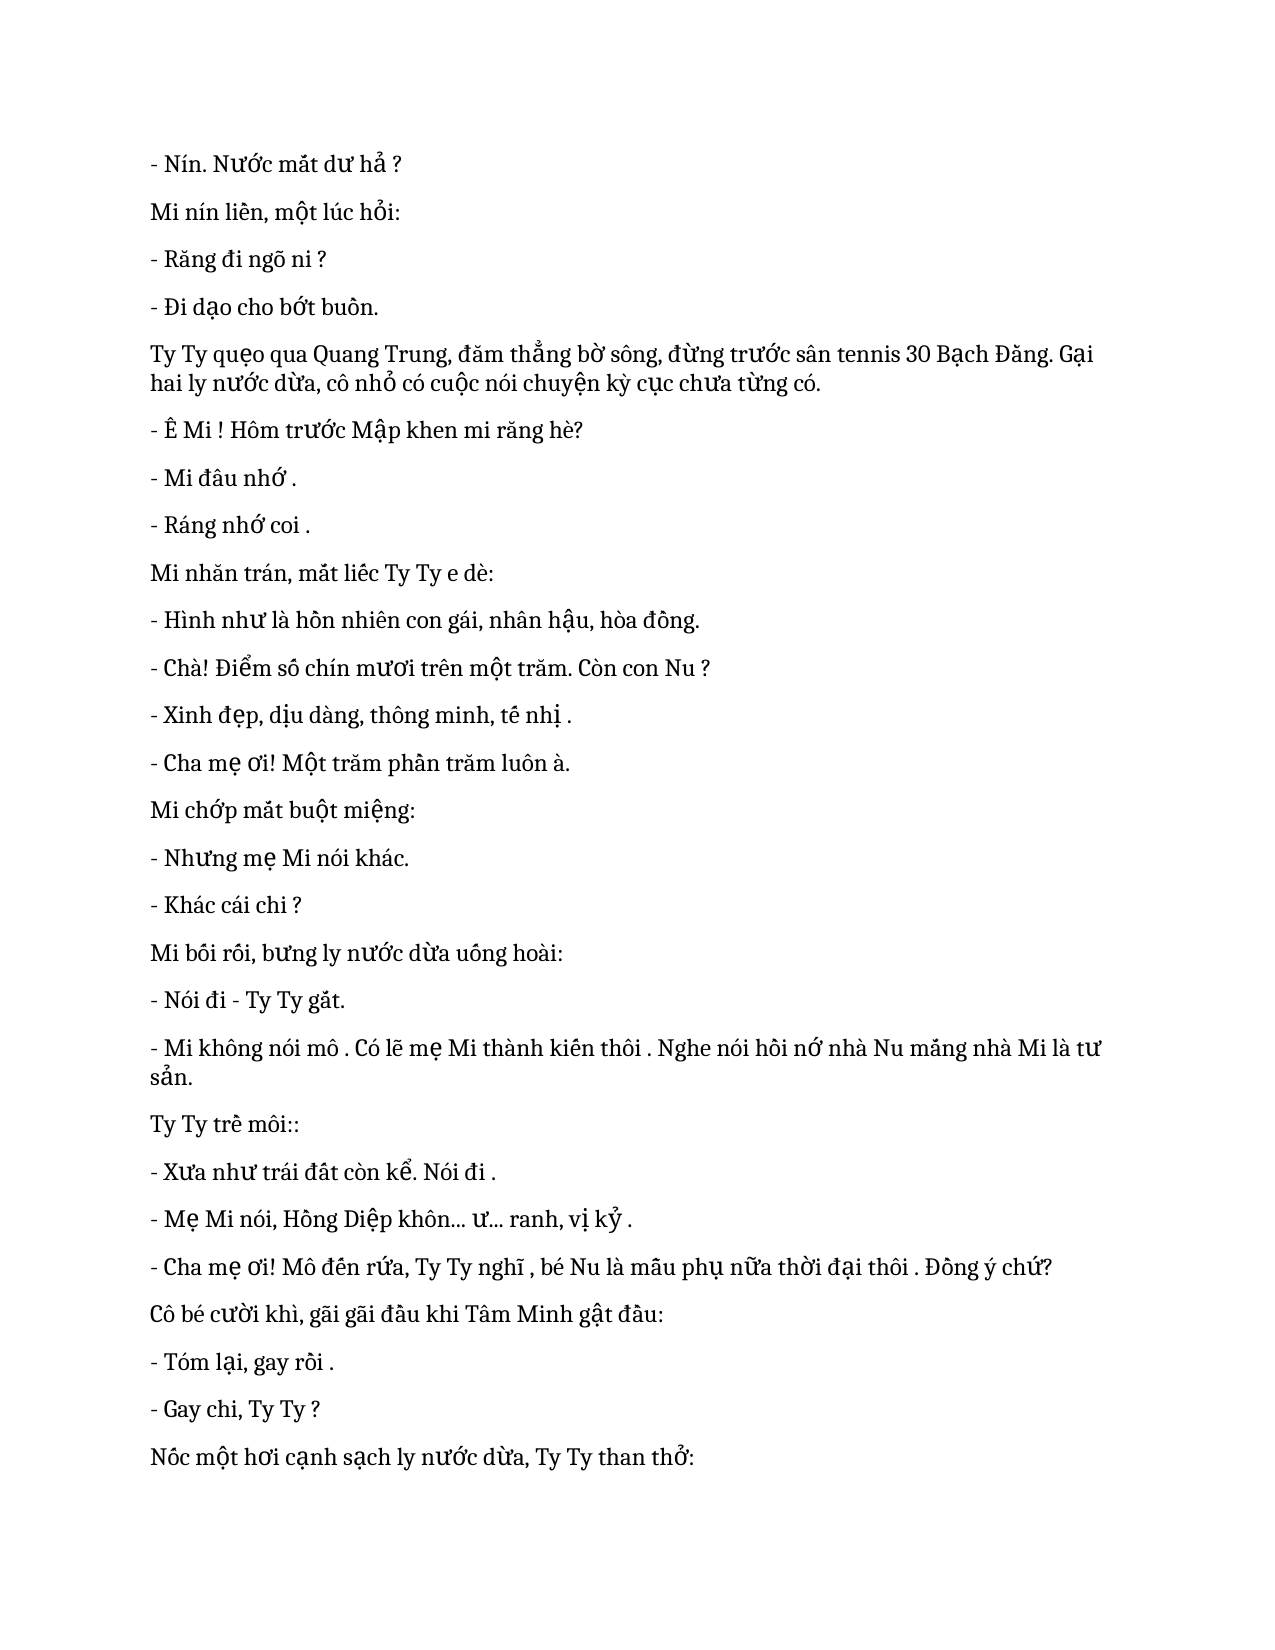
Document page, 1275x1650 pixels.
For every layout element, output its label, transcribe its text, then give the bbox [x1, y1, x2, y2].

text - Cha mẹ ơi! Một trăm phần trăm luôn à. [150, 749, 1125, 777]
text - Nhưng mẹ Mi nói khác. [150, 844, 1125, 872]
text - Ráng nhớ coi . [150, 511, 1125, 540]
text - Mi không nói mô . Có lẽ mẹ Mi thành kiến thôi . Nghe nói hồi nớ nhà Nu mắng nhà Mi là tư sản. [150, 1034, 1125, 1091]
text Cô bé cười khì, gãi gãi đầu khi Tâm Minh gật đầu: [150, 1300, 1125, 1329]
text - Hình như là hồn nhiên con gái, nhân hậu, hòa đồng. [150, 606, 1125, 635]
text Ty Ty trề môi:: [150, 1110, 1125, 1139]
text - Xưa như trái đất còn kể. Nói đi . [150, 1157, 1125, 1186]
text Mi chớp mắt buột miệng: [150, 796, 1125, 825]
text - Nói đi - Ty Ty gắt. [150, 986, 1125, 1015]
text - Cha mẹ ơi! Mô đến rứa, Ty Ty nghĩ , bé Nu là mẫu phụ nữa thời đại thôi . Đồng ý chứ? [150, 1252, 1125, 1281]
text Mi bối rối, bưng ly nước dừa uống hoài: [150, 939, 1125, 967]
text - Mi đâu nhớ . [150, 464, 1125, 492]
text - Tóm lại, gay rồi . [150, 1347, 1125, 1376]
text - Nín. Nước mắt dư hả ? [150, 150, 1125, 179]
text Ty Ty quẹo qua Quang Trung, đăm thẳng bờ sông, đừng trước sân tennis 30 Bạch Đằng. Gại hai ly nước dừa, cô nhỏ có cuộc nói chuyện kỳ cục chưa từng có. [150, 340, 1125, 397]
text - Khác cái chi ? [150, 891, 1125, 920]
text - Răng đi ngõ ni ? [150, 245, 1125, 274]
text - Đi dạo cho bớt buồn. [150, 292, 1125, 321]
text - Xinh đẹp, dịu dàng, thông minh, tế nhị . [150, 701, 1125, 730]
text Nốc một hơi cạnh sạch ly nước dừa, Ty Ty than thở: [150, 1442, 1125, 1471]
text - Chà! Điểm số chín mươi trên một trăm. Còn con Nu ? [150, 654, 1125, 682]
text Mi nhăn trán, mắt liếc Ty Ty e dè: [150, 559, 1125, 587]
text - Ê Mi ! Hôm trước Mập khen mi răng hè? [150, 416, 1125, 445]
text - Mẹ Mi nói, Hồng Diệp khôn... ư... ranh, vị kỷ . [150, 1205, 1125, 1234]
text - Gay chi, Ty Ty ? [150, 1395, 1125, 1424]
text Mi nín liền, một lúc hỏi: [150, 197, 1125, 226]
